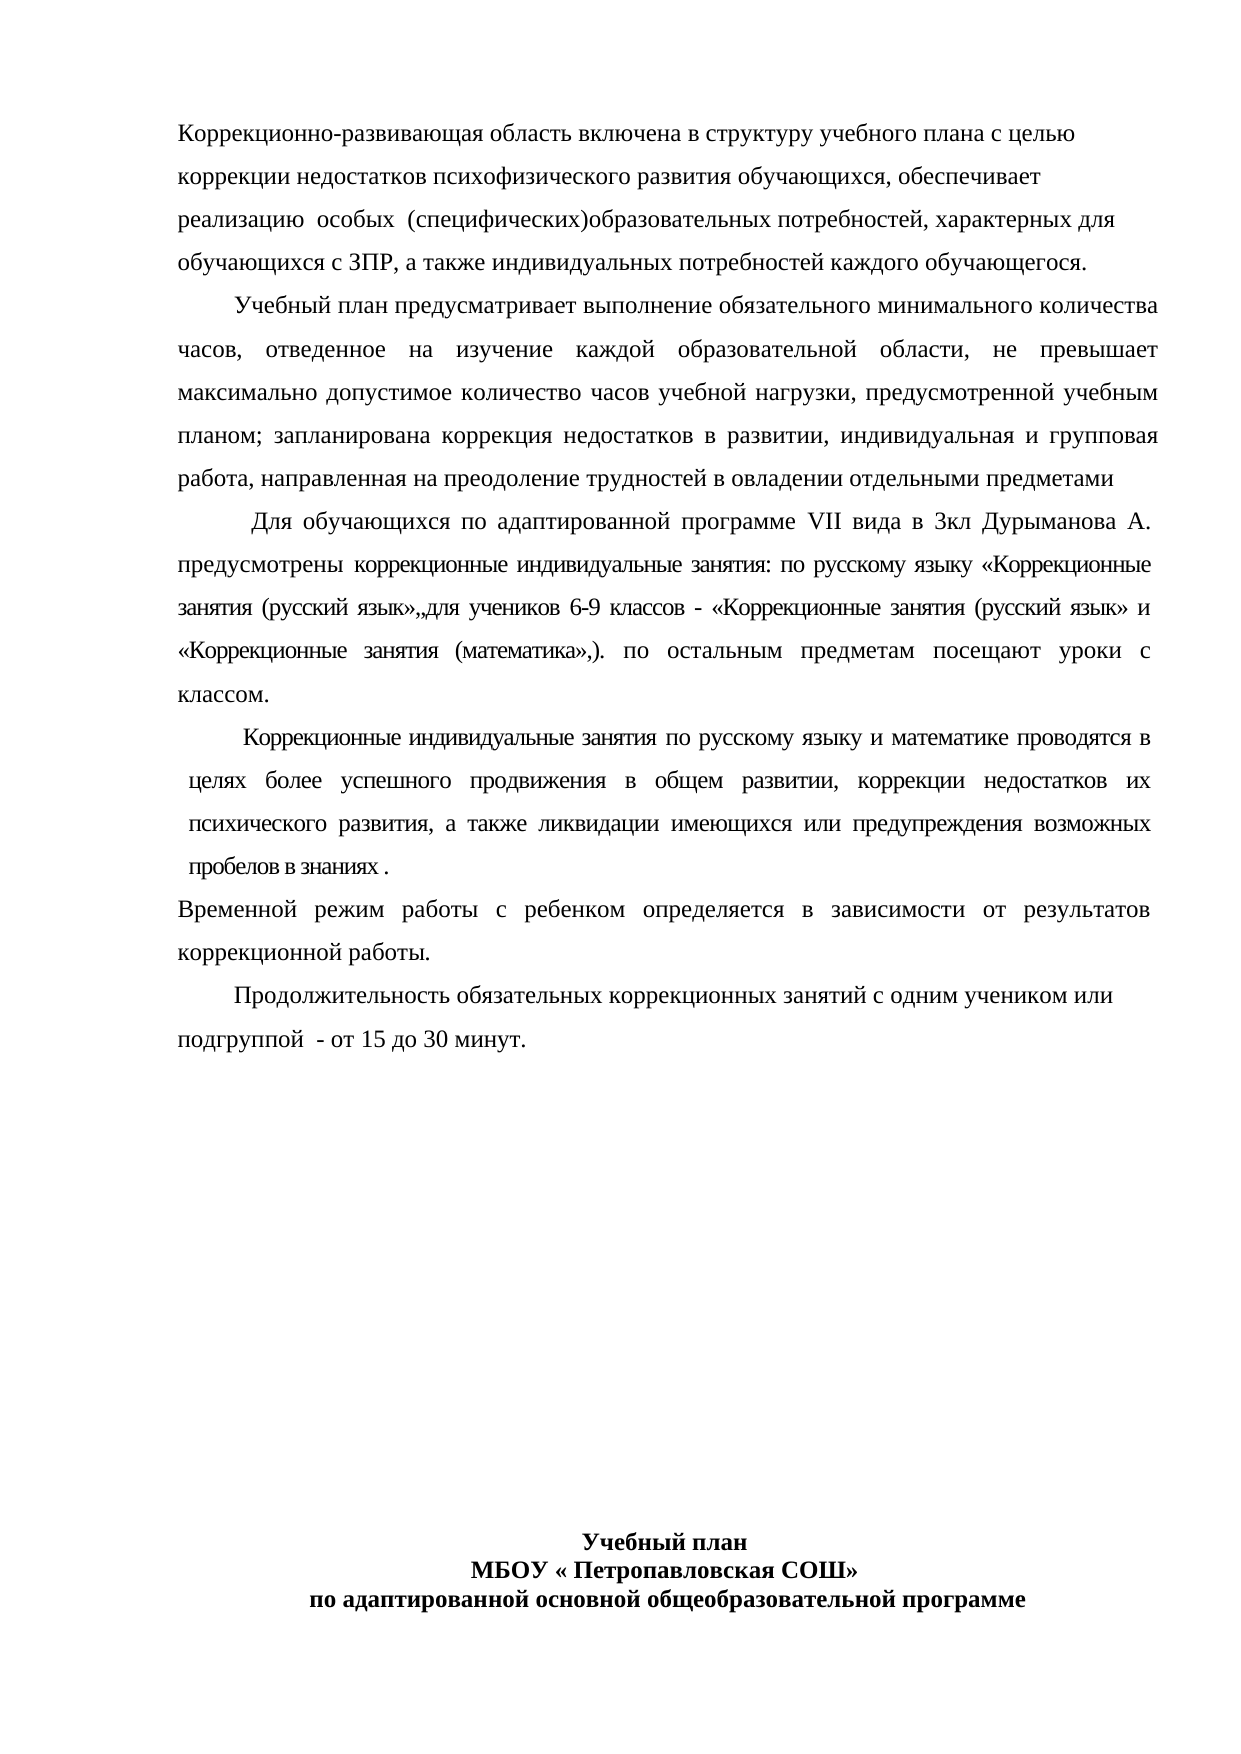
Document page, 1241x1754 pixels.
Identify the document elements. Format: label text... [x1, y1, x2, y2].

list Коррекционно-развивающая область включена в структуру учебного плана с целью коррекции недостатков психофизического развития обучающихся, обеспечивает реализацию особых (специфических)образовательных потребностей, характерных для обучающихся с ЗПР, а также индивидуальных потребностей каждого обучающегося. [177, 118, 1152, 276]
text Продолжительность обязательных коррекционных занятий с одним учеником или подгруппой - от 15 до 30 минут. [177, 981, 1152, 1052]
text Временной режим работы с ребенком определяется в зависимости от результатов коррекционной работы. [177, 894, 1152, 966]
text МБОУ « Петропавловская СОШ» [94, 1556, 1152, 1584]
text Учебный план предусматривает выполнение обязательного минимального количества часов, отведенное на изучение каждой образовательной области, не превышает максимально допустимое количество часов учебной нагрузки, предусмотренной учебным планом; запланирована коррекция недостатков в развитии, индивидуальная и групповая работа, направленная на преодоление трудностей в овладении отдельными предметами [177, 291, 1159, 492]
text Для обучающихся по адаптированной программе VII вида в 3кл Дурыманова А. предусмотрены коррекционные индивидуальные занятия: по русскому языку «Коррекционные занятия (русский язык»,,для учеников 6-9 классов - «Коррекционные занятия (русский язык» и «Коррекционные занятия (математика»,). по остальным предметам посещают уроки с классом. [177, 506, 1152, 707]
text по адаптированной основной общеобразовательной программе [94, 1584, 1152, 1613]
text Учебный план [177, 1527, 1152, 1556]
text Коррекционные индивидуальные занятия по русскому языку и математике проводятся в целях более успешного продвижения в общем развитии, коррекции недостатков их психического развития, а также ликвидации имеющихся или предупреждения возможных пробелов в знаниях . [188, 722, 1152, 880]
